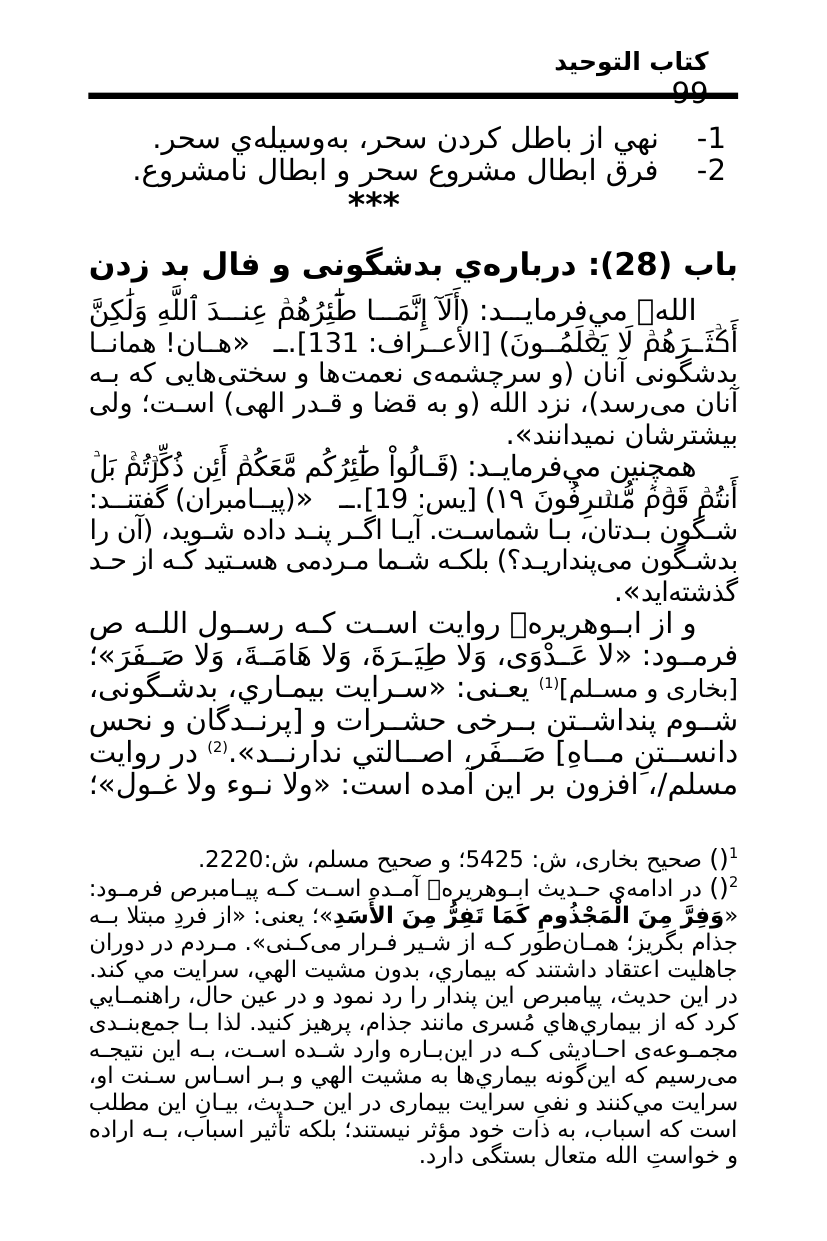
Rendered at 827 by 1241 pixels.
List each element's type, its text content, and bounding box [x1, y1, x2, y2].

list نهي از باطل کردن سحر، به‌وسيله‌ي سحر. [89, 123, 697, 155]
text الله مي‌فرمايد: ﴿أَلَآ إِنَّمَا طَٰٓئِرُهُمۡ عِندَ ٱللَّهِ وَلَٰكِنَّ أَكۡثَرَهُمۡ لَا يَعۡلَمُونَ﴾ [الأعراف: 131]. «هان! همانا بدشگونی آنان (و سرچشمه‌ی نعمت‌ها و سختی‌هایی‌ که به آنان می‌رسد)، نزد الله (و به قضا و قدر الهی) است؛ ولی بیشترشان نمیدانند». [89, 294, 738, 451]
list فرق ابطال مشروع سحر و ابطال نامشروع. [89, 155, 697, 187]
text همچنين مي‌فرمايد:‌ ﴿قَالُواْ طَٰٓئِرُكُم مَّعَكُمۡ أَئِن ذُكِّرۡتُمۚ بَلۡ أَنتُمۡ قَوۡمٞ مُّسۡرِفُونَ ١٩﴾ [یس: 19]. «(پیامبران) گفتند: شگون بدتان، با شماست. آیا اگر پند داده شوید، (آن را بدشگون می‌پندارید؟) بلکه شما مردمی هستید که از حد گذشته‌اید». [89, 451, 738, 608]
text باب (28): درباره‌ي بدشگونی و فال‌ بد زدن [89, 249, 738, 282]
text و از ابوهريره روايت است كه رسول الله ص فرمود: «لا عَدْوَى، وَلا طِيَرَةَ، وَلا هَامَةَ، وَلا صَفَرَ»؛ [بخاری و مسلم]() یعنی: «سرايت بيماري، بدشگونی، شوم پنداشتن برخی حشرات و [پرندگان و نحس دانستنِ ماهِ] صَفَر، اصالتي ندارند».() در روایت مسلم/، افزون بر این آمده است: «ولا نوء ولا غول»؛ یعنی: «ستاره‌ي اقبال [یا تأثیر ستارگان در ریزش باران] و [ترس از] غول بی‌اعتبارند». [89, 608, 738, 802]
text *** [89, 187, 659, 224]
